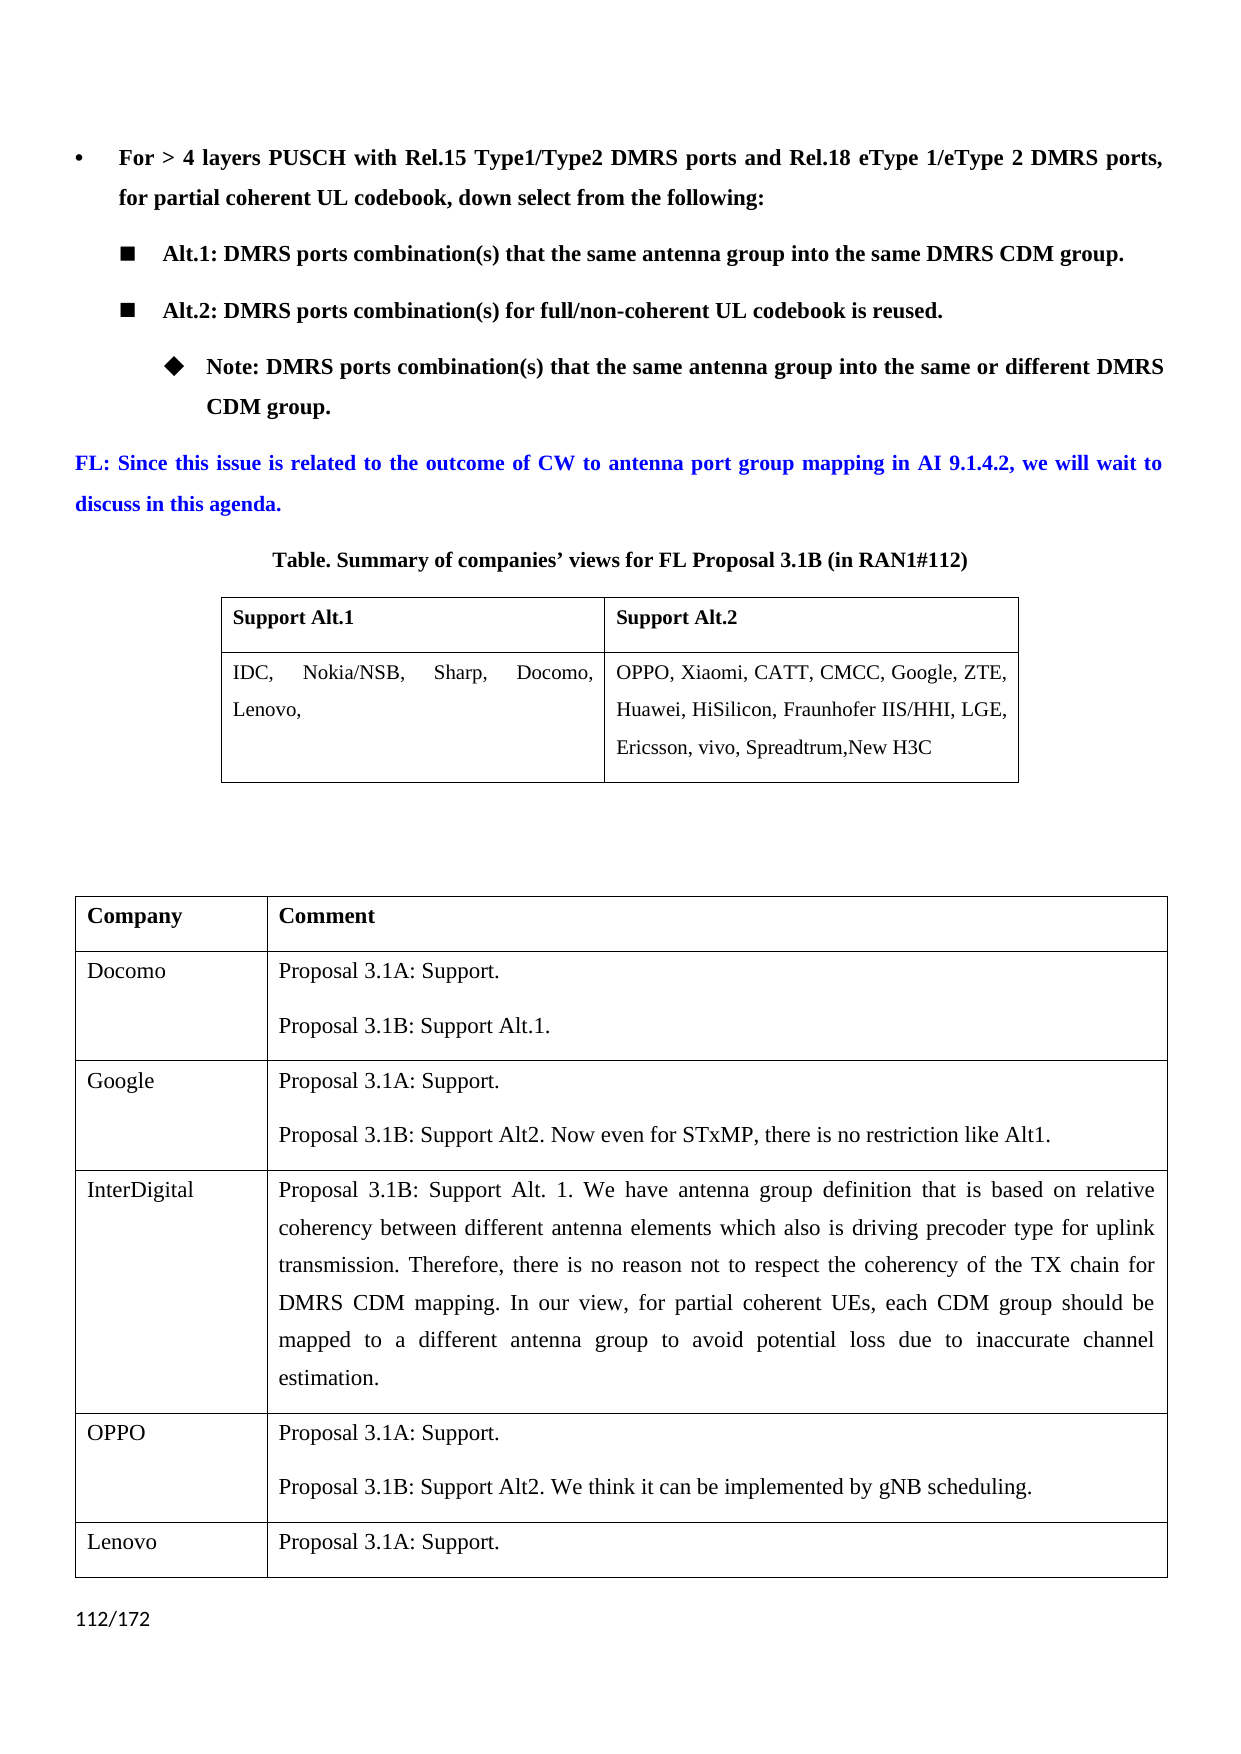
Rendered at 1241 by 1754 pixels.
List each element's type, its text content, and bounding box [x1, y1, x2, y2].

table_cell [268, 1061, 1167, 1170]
list Note: DMRS ports combination(s) that the same antenna group into the same or different DMRS CDM group. [162, 347, 1165, 425]
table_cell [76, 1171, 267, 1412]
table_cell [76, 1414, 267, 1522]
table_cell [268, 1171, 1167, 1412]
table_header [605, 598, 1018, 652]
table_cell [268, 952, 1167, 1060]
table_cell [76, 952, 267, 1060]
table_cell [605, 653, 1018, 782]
list Alt.1: DMRS ports combination(s) that the same antenna group into the same DMRS CDM group. [119, 235, 1165, 272]
text FL: Since this issue is related to the outcome of CW to antenna port group mapping in AI 9.1.4.2, we will wait to discuss in this agenda. [75, 444, 1165, 522]
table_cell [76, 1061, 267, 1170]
list For > 4 layers PUSCH with Rel.15 Type1/Type2 DMRS ports and Rel.18 eType 1/eType 2 DMRS ports, for partial coherent UL codebook, down select from the following: [75, 138, 1165, 216]
text Table. Summary of companies’ views for FL Proposal 3.1B (in RAN1#112) [75, 541, 1165, 578]
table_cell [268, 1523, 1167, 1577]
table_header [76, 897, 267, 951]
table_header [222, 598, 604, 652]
list Alt.2: DMRS ports combination(s) for full/non-coherent UL codebook is reused. [119, 291, 1165, 329]
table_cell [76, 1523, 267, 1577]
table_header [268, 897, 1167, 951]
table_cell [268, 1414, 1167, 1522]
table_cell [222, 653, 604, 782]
